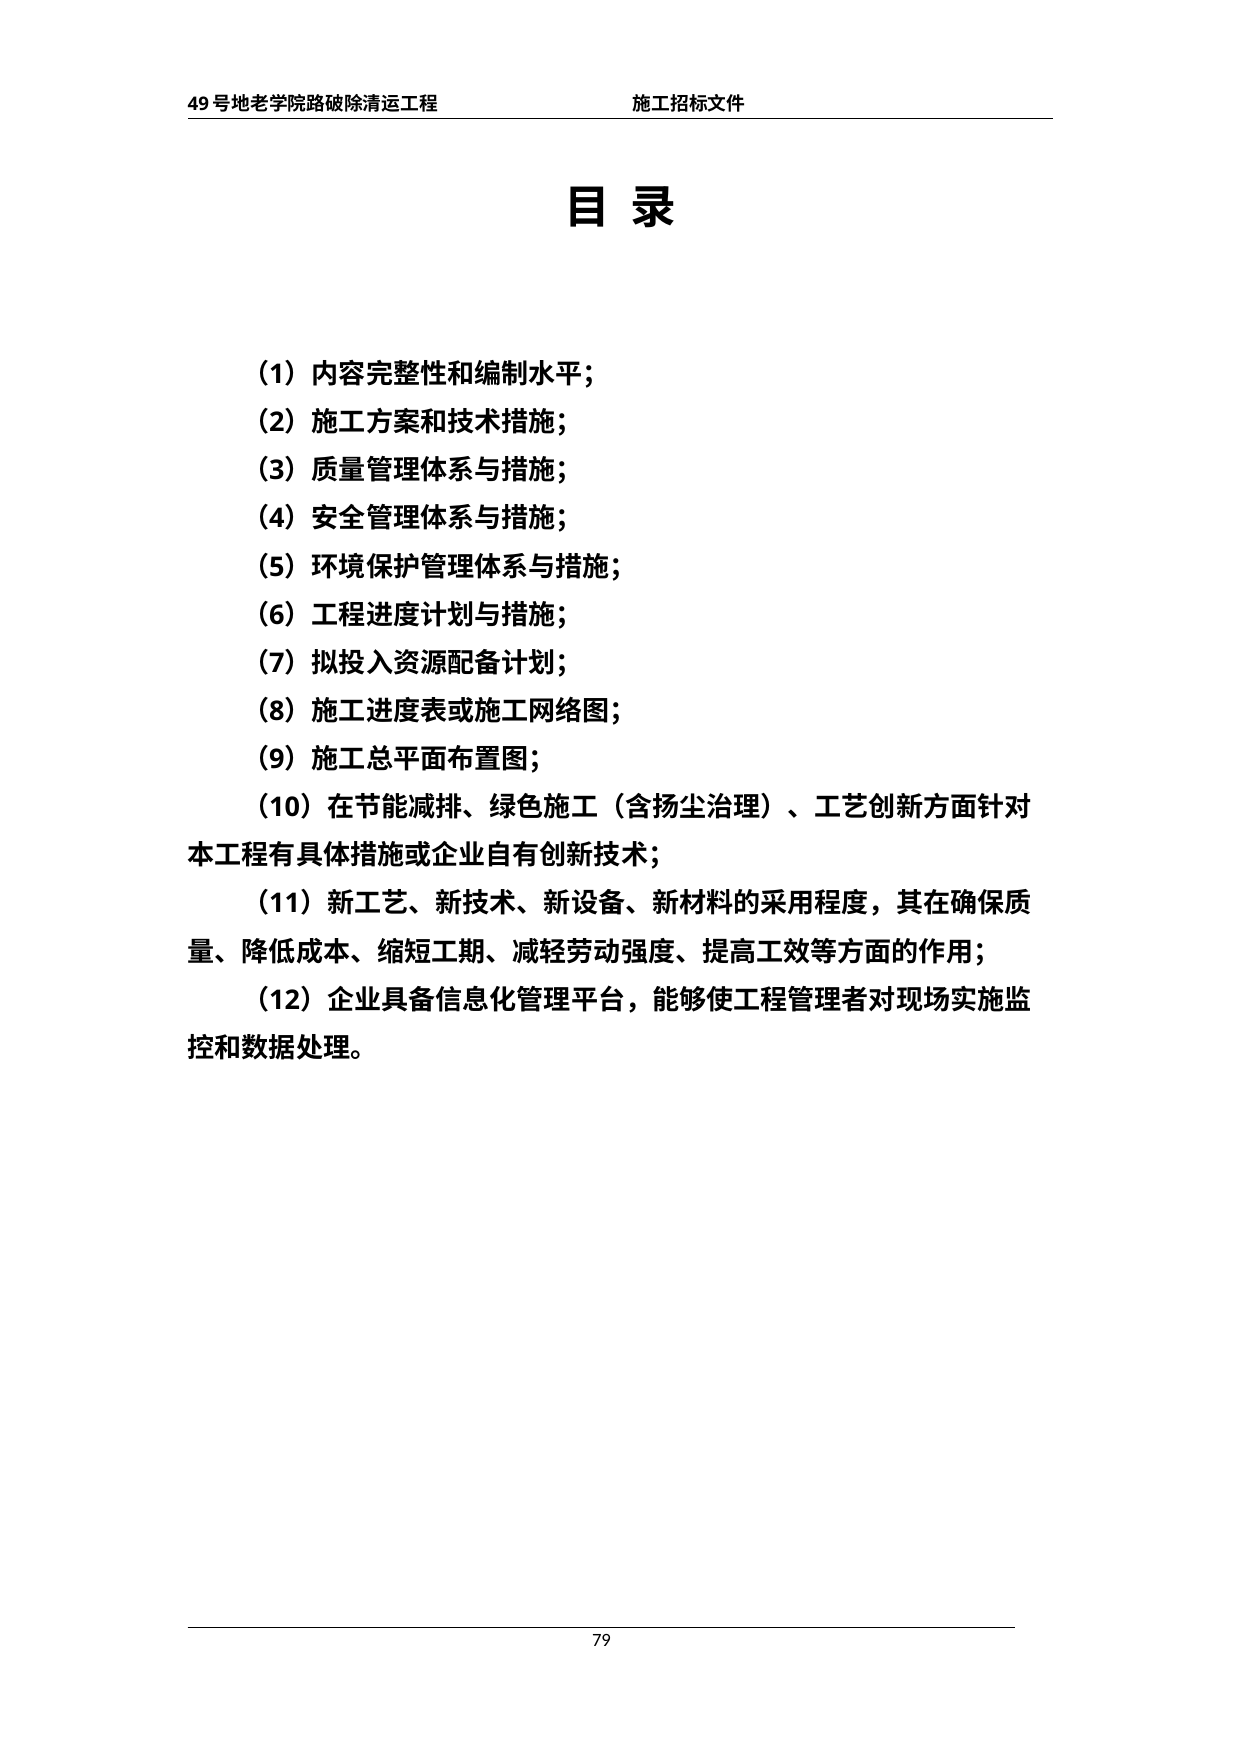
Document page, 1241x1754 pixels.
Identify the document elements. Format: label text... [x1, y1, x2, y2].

text （1）内容完整性和编制水平； [187, 348, 1053, 396]
text （3）质量管理体系与措施； [187, 444, 1053, 492]
text （7）拟投入资源配备计划； [187, 636, 1053, 684]
text （4）安全管理体系与措施； [187, 492, 1053, 540]
text （11）新工艺、新技术、新设备、新材料的采用程度，其在确保质量、降低成本、缩短工期、减轻劳动强度、提高工效等方面的作用； [187, 877, 1053, 973]
text （2）施工方案和技术措施； [187, 396, 1053, 444]
text （12）企业具备信息化管理平台，能够使工程管理者对现场实施监控和数据处理。 [187, 973, 1053, 1069]
text （10）在节能减排、绿色施工（含扬尘治理）、工艺创新方面针对本工程有具体措施或企业自有创新技术； [187, 781, 1053, 877]
text （5）环境保护管理体系与措施； [187, 540, 1053, 588]
text 目 录 [187, 155, 1053, 251]
text （8）施工进度表或施工网络图； [187, 684, 1053, 733]
text （9）施工总平面布置图； [187, 733, 1053, 781]
text （6）工程进度计划与措施； [187, 588, 1053, 636]
